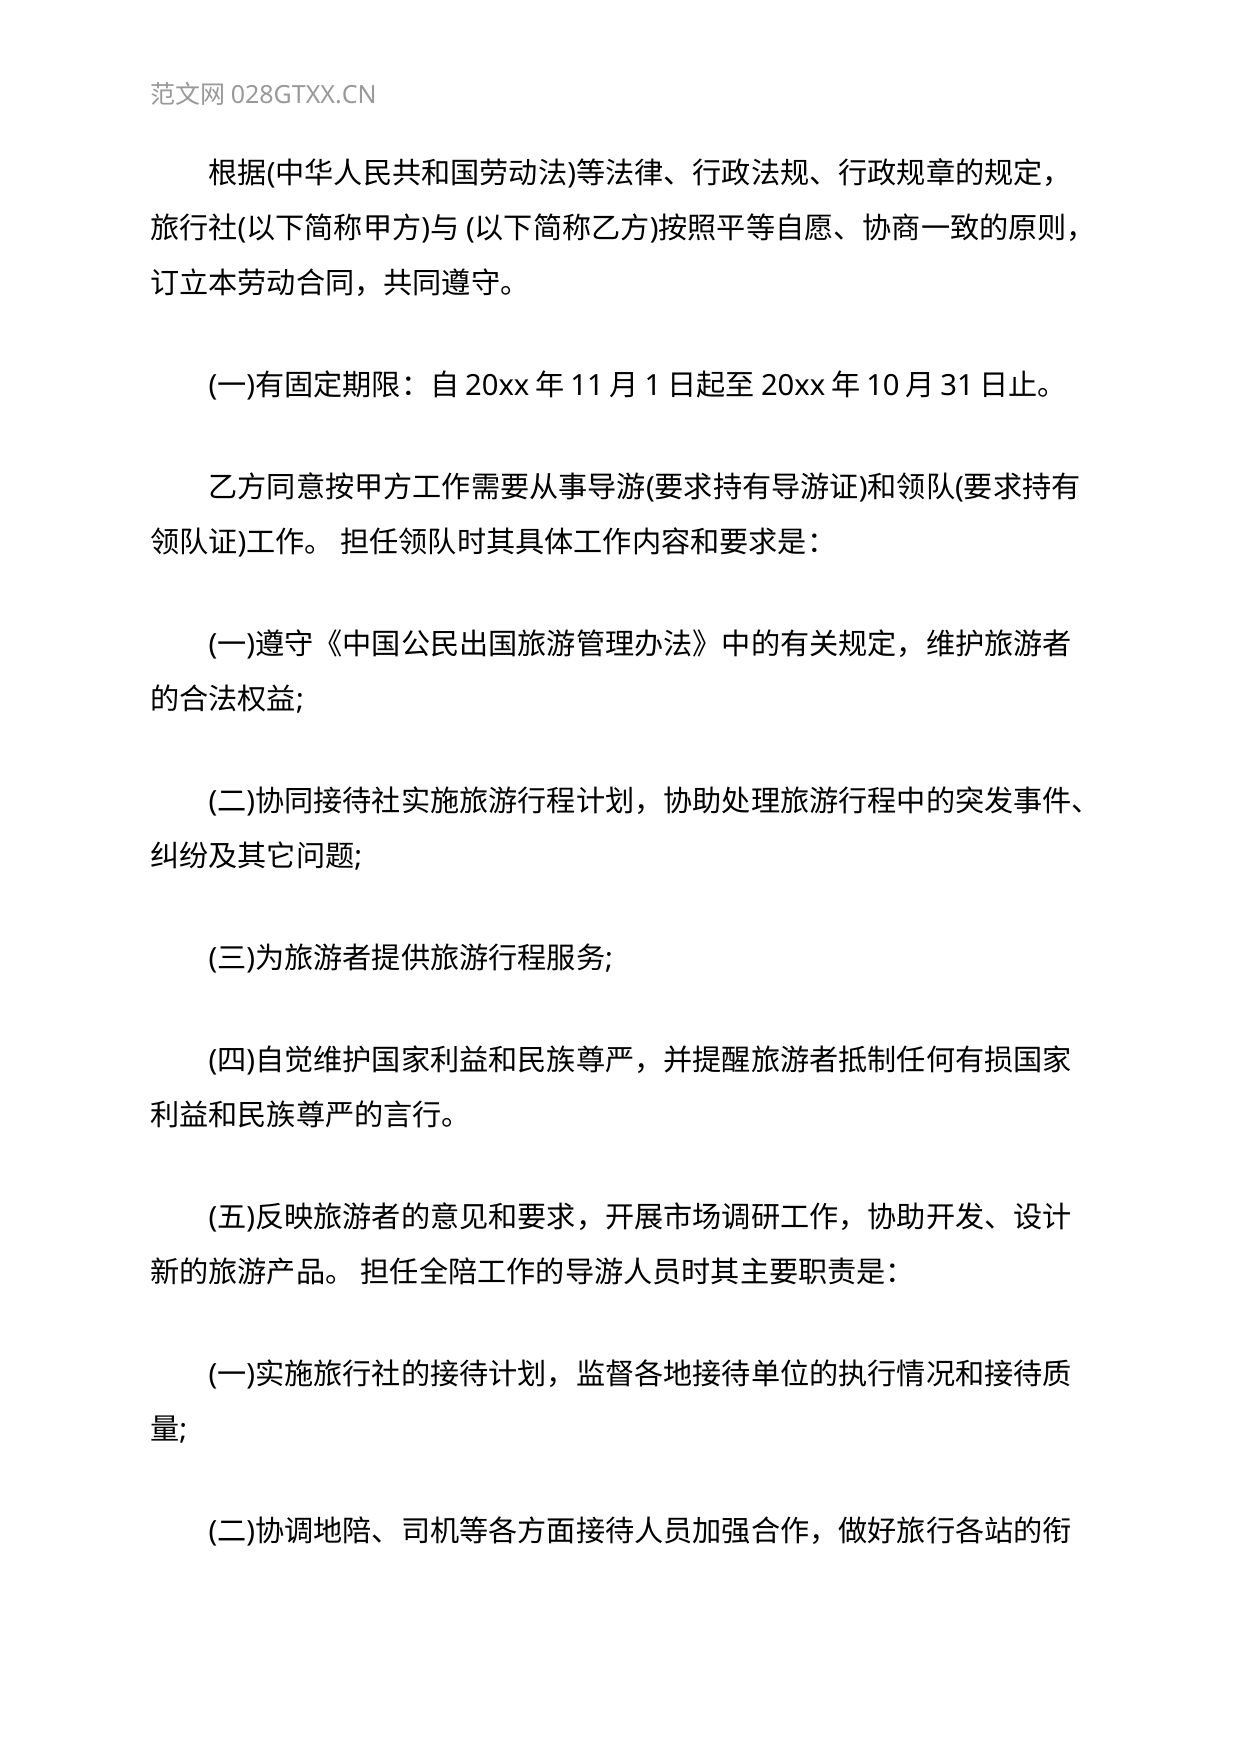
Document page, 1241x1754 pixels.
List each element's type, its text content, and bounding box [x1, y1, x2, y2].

text (一)遵守《中国公民出国旅游管理办法》中的有关规定，维护旅游者的合法权益; [150, 621, 1090, 718]
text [150, 1507, 1090, 1549]
text (四)自觉维护国家利益和民族尊严，并提醒旅游者抵制任何有损国家利益和民族尊严的言行。 [150, 1037, 1090, 1134]
text (三)为旅游者提供旅游行程服务; [150, 935, 1090, 977]
text (五)反映旅游者的意见和要求，开展市场调研工作，协助开发、设计新的旅游产品。 担任全陪工作的导游人员时其主要职责是： [150, 1193, 1090, 1291]
text 乙方同意按甲方工作需要从事导游(要求持有导游证)和领队(要求持有领队证)工作。 担任领队时其具体工作内容和要求是： [150, 464, 1090, 561]
text (二)协同接待社实施旅游行程计划，协助处理旅游行程中的突发事件、纠纷及其它问题; [150, 778, 1090, 875]
text (一)有固定期限：自20xx年11月1日起至 20xx年10月31日止。 [150, 362, 1090, 404]
text (一)实施旅行社的接待计划，监督各地接待单位的执行情况和接待质量; [150, 1350, 1090, 1448]
text 根据(中华人民共和国劳动法)等法律、行政法规、行政规章的规定，旅行社(以下简称甲方)与 (以下简称乙方)按照平等自愿、协商一致的原则，订立本劳动合同，共同遵守。 [150, 150, 1090, 302]
